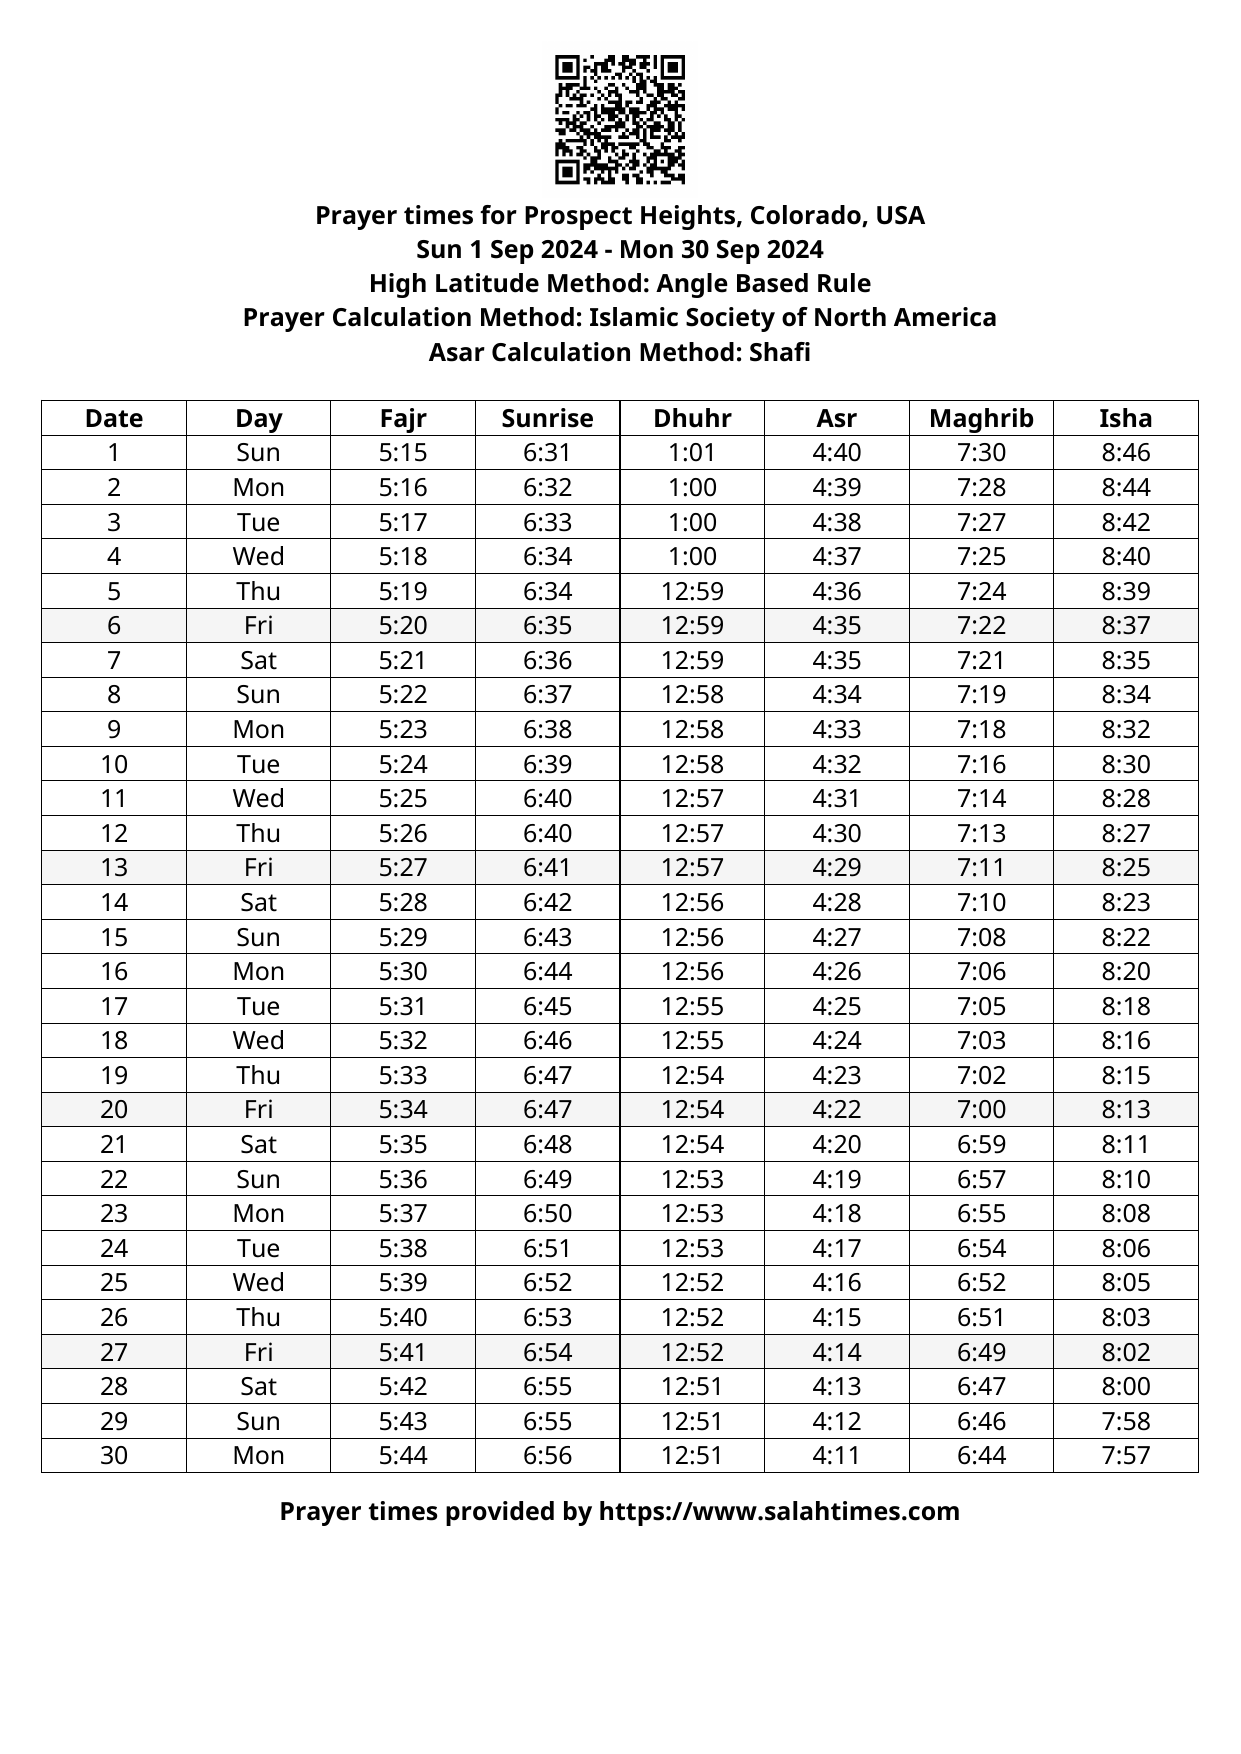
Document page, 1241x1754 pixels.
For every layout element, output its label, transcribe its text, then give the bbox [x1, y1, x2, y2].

table_cell 12:57 [621, 851, 764, 884]
table_cell 6:34 [476, 574, 619, 607]
table_cell Fri [187, 609, 330, 642]
table_cell 12:51 [621, 1439, 764, 1472]
table_cell 4:31 [765, 781, 909, 815]
table_cell 8:35 [1054, 643, 1198, 677]
table_cell 28 [42, 1369, 186, 1403]
table_cell 5:19 [331, 574, 475, 607]
table_cell 4:18 [765, 1196, 909, 1230]
table_cell Sat [187, 1127, 330, 1161]
table_cell Fri [187, 851, 330, 884]
table_cell 30 [42, 1439, 186, 1472]
table_cell 7:27 [910, 505, 1053, 538]
table_cell 8:11 [1054, 1127, 1198, 1161]
table_cell 6:32 [476, 470, 619, 504]
table_cell 5:32 [331, 1024, 475, 1057]
table_cell 4:12 [765, 1404, 909, 1437]
table_cell 12:56 [621, 954, 764, 988]
table_cell 12:56 [621, 920, 764, 953]
table_cell 8:05 [1054, 1266, 1198, 1299]
table_cell 5:36 [331, 1162, 475, 1195]
table_cell 5:38 [331, 1231, 475, 1264]
table_cell Fri [187, 1335, 330, 1368]
table_cell 8:10 [1054, 1162, 1198, 1195]
table_cell 4:35 [765, 609, 909, 642]
table_cell Mon [187, 1196, 330, 1230]
table_cell 1:00 [621, 505, 764, 538]
table_cell 5:24 [331, 747, 475, 780]
table_cell 6:46 [910, 1404, 1053, 1437]
table_cell 7:11 [910, 851, 1053, 884]
table_cell 16 [42, 954, 186, 988]
table_cell 12:52 [621, 1266, 764, 1299]
text Prayer Calculation Method: Islamic Society of North America [42, 300, 1198, 334]
table_cell 5:16 [331, 470, 475, 504]
table_cell 6:51 [910, 1300, 1053, 1334]
table_cell 8:23 [1054, 885, 1198, 919]
table_cell 4:23 [765, 1058, 909, 1092]
table_cell 6:53 [476, 1300, 619, 1334]
table_cell 27 [42, 1335, 186, 1368]
table_cell 6:34 [476, 539, 619, 573]
table_cell 4:17 [765, 1231, 909, 1264]
table_cell Sun [187, 1162, 330, 1195]
table_cell 8:39 [1054, 574, 1198, 607]
table_cell 12:59 [621, 574, 764, 607]
table_cell 11 [42, 781, 186, 815]
table_cell Mon [187, 1439, 330, 1472]
table_cell 6:46 [476, 1024, 619, 1057]
table_cell 8:28 [1054, 781, 1198, 815]
table_cell 5:34 [331, 1093, 475, 1126]
table_cell 5:18 [331, 539, 475, 573]
table_cell 12:58 [621, 678, 764, 711]
table_cell 5:26 [331, 816, 475, 849]
table_cell 8:44 [1054, 470, 1198, 504]
table_cell 12:56 [621, 885, 764, 919]
table_cell Thu [187, 816, 330, 849]
table_cell 12:59 [621, 643, 764, 677]
table_cell 19 [42, 1058, 186, 1092]
table_cell 6:42 [476, 885, 619, 919]
table_cell 8:08 [1054, 1196, 1198, 1230]
text Prayer times provided by https://www.salahtimes.com [42, 1494, 1198, 1528]
table_cell 4:39 [765, 470, 909, 504]
table_cell 12:54 [621, 1058, 764, 1092]
table_cell 4:37 [765, 539, 909, 573]
table_cell 12:51 [621, 1369, 764, 1403]
table_cell Wed [187, 1024, 330, 1057]
table_cell 4:32 [765, 747, 909, 780]
table_cell 13 [42, 851, 186, 884]
table_cell 7:06 [910, 954, 1053, 988]
table_cell 4:30 [765, 816, 909, 849]
table_cell 12:53 [621, 1196, 764, 1230]
table_cell 1:00 [621, 539, 764, 573]
table_cell 12:59 [621, 609, 764, 642]
table_cell 4:27 [765, 920, 909, 953]
table_cell 6:45 [476, 989, 619, 1022]
table_cell Thu [187, 1300, 330, 1334]
table_cell 6:41 [476, 851, 619, 884]
table_cell 6:35 [476, 609, 619, 642]
table_cell 20 [42, 1093, 186, 1126]
table_header Date [42, 401, 186, 434]
table_header Fajr [331, 401, 475, 434]
table_cell Sat [187, 643, 330, 677]
table_cell 12:53 [621, 1162, 764, 1195]
table_cell 6:52 [476, 1266, 619, 1299]
table_cell 7:22 [910, 609, 1053, 642]
table_cell 21 [42, 1127, 186, 1161]
table_cell Sun [187, 436, 330, 469]
table_cell 8:34 [1054, 678, 1198, 711]
table_cell 12:58 [621, 747, 764, 780]
table_cell 5:23 [331, 712, 475, 746]
table_cell 5:22 [331, 678, 475, 711]
table_header Day [187, 401, 330, 434]
table_cell 6:59 [910, 1127, 1053, 1161]
table_cell 5:15 [331, 436, 475, 469]
table_cell 29 [42, 1404, 186, 1437]
table_cell 5:28 [331, 885, 475, 919]
table_cell 12:52 [621, 1335, 764, 1368]
table_cell 8:25 [1054, 851, 1198, 884]
table_cell Tue [187, 747, 330, 780]
table_cell 6:52 [910, 1266, 1053, 1299]
table_cell 5:33 [331, 1058, 475, 1092]
table_cell 5:25 [331, 781, 475, 815]
table_cell 8:22 [1054, 920, 1198, 953]
table_cell 6:44 [910, 1439, 1053, 1472]
table_cell Mon [187, 954, 330, 988]
table_cell 4:29 [765, 851, 909, 884]
table_cell 12:58 [621, 712, 764, 746]
table_cell 12:54 [621, 1093, 764, 1126]
table_cell 15 [42, 920, 186, 953]
table_cell 8:37 [1054, 609, 1198, 642]
table_cell 6:56 [476, 1439, 619, 1472]
table_cell 6:51 [476, 1231, 619, 1264]
table_cell 5:31 [331, 989, 475, 1022]
table_cell 7:19 [910, 678, 1053, 711]
table_cell Wed [187, 539, 330, 573]
table_cell Mon [187, 470, 330, 504]
table_cell 7:24 [910, 574, 1053, 607]
table_cell 6:43 [476, 920, 619, 953]
table_cell Tue [187, 1231, 330, 1264]
table_cell 8:03 [1054, 1300, 1198, 1334]
table_cell 12:52 [621, 1300, 764, 1334]
table_cell Wed [187, 1266, 330, 1299]
table_header Sunrise [476, 401, 619, 434]
table_cell 4:24 [765, 1024, 909, 1057]
table_cell 4:15 [765, 1300, 909, 1334]
table_cell Sun [187, 920, 330, 953]
table_cell 25 [42, 1266, 186, 1299]
table_cell 3 [42, 505, 186, 538]
table_cell 5:41 [331, 1335, 475, 1368]
table_cell 4:22 [765, 1093, 909, 1126]
table_cell 22 [42, 1162, 186, 1195]
table_cell 5:20 [331, 609, 475, 642]
table_cell 7:14 [910, 781, 1053, 815]
table_cell 5:27 [331, 851, 475, 884]
table_cell 7:02 [910, 1058, 1053, 1092]
table_cell 1:01 [621, 436, 764, 469]
table_cell 6:54 [910, 1231, 1053, 1264]
table_cell 18 [42, 1024, 186, 1057]
table_cell 7:25 [910, 539, 1053, 573]
table_cell 12:54 [621, 1127, 764, 1161]
table_cell 12:55 [621, 989, 764, 1022]
table_cell 6:36 [476, 643, 619, 677]
table_cell 5:40 [331, 1300, 475, 1334]
table_cell 6:55 [910, 1196, 1053, 1230]
table_cell 26 [42, 1300, 186, 1334]
table_cell 4:36 [765, 574, 909, 607]
table_cell 5:30 [331, 954, 475, 988]
table_cell 6:44 [476, 954, 619, 988]
table_cell Tue [187, 505, 330, 538]
table_cell 4:38 [765, 505, 909, 538]
table_cell 2 [42, 470, 186, 504]
table_cell Sun [187, 678, 330, 711]
table_cell Wed [187, 781, 330, 815]
table_cell 12:51 [621, 1404, 764, 1437]
table_cell 8:15 [1054, 1058, 1198, 1092]
table_cell 7:00 [910, 1093, 1053, 1126]
table_cell 12:57 [621, 816, 764, 849]
table_cell 4:20 [765, 1127, 909, 1161]
table_cell 7:13 [910, 816, 1053, 849]
table_cell Sun [187, 1404, 330, 1437]
table_cell 8:32 [1054, 712, 1198, 746]
table_cell 5:17 [331, 505, 475, 538]
table_cell 6 [42, 609, 186, 642]
table_cell 6:47 [476, 1093, 619, 1126]
table_cell 5:43 [331, 1404, 475, 1437]
table_cell 4 [42, 539, 186, 573]
table_cell 5:29 [331, 920, 475, 953]
table_cell 8:00 [1054, 1369, 1198, 1403]
table_cell 5:37 [331, 1196, 475, 1230]
table_cell Thu [187, 574, 330, 607]
table_cell Sat [187, 1369, 330, 1403]
table_cell 8:13 [1054, 1093, 1198, 1126]
table_cell 5:39 [331, 1266, 475, 1299]
table_cell 8 [42, 678, 186, 711]
table_cell 4:14 [765, 1335, 909, 1368]
table_cell 6:55 [476, 1404, 619, 1437]
table_cell 8:20 [1054, 954, 1198, 988]
table_cell 4:26 [765, 954, 909, 988]
table_cell Tue [187, 989, 330, 1022]
table_cell 6:39 [476, 747, 619, 780]
text Asar Calculation Method: Shafi [42, 334, 1198, 368]
table_cell Mon [187, 712, 330, 746]
table_cell 5:44 [331, 1439, 475, 1472]
table_cell 6:55 [476, 1369, 619, 1403]
table_cell 5 [42, 574, 186, 607]
table_header Asr [765, 401, 909, 434]
table_cell 8:46 [1054, 436, 1198, 469]
table_cell 6:37 [476, 678, 619, 711]
table_cell 1 [42, 436, 186, 469]
table_cell 17 [42, 989, 186, 1022]
table_cell 5:35 [331, 1127, 475, 1161]
table_cell 8:27 [1054, 816, 1198, 849]
table_cell 7 [42, 643, 186, 677]
table_cell 7:28 [910, 470, 1053, 504]
table_header Maghrib [910, 401, 1053, 434]
table_cell 6:31 [476, 436, 619, 469]
table_cell 23 [42, 1196, 186, 1230]
table_cell 8:16 [1054, 1024, 1198, 1057]
table_cell 24 [42, 1231, 186, 1264]
table_cell 8:18 [1054, 989, 1198, 1022]
table_cell 6:48 [476, 1127, 619, 1161]
table_cell 6:50 [476, 1196, 619, 1230]
table_cell 7:30 [910, 436, 1053, 469]
table_cell 12 [42, 816, 186, 849]
table_cell 8:42 [1054, 505, 1198, 538]
table_cell 6:57 [910, 1162, 1053, 1195]
table_cell 7:05 [910, 989, 1053, 1022]
table_cell 1:00 [621, 470, 764, 504]
table_cell 4:35 [765, 643, 909, 677]
table_cell 8:30 [1054, 747, 1198, 780]
table_cell 7:18 [910, 712, 1053, 746]
table_cell 6:54 [476, 1335, 619, 1368]
table_cell 7:58 [1054, 1404, 1198, 1437]
table_cell Fri [187, 1093, 330, 1126]
table_cell Thu [187, 1058, 330, 1092]
table_header Dhuhr [621, 401, 764, 434]
picture [542, 41, 699, 198]
table_cell 4:25 [765, 989, 909, 1022]
table_cell 7:08 [910, 920, 1053, 953]
table_cell 5:21 [331, 643, 475, 677]
text Sun 1 Sep 2024 - Mon 30 Sep 2024 [42, 232, 1198, 266]
table_cell 4:28 [765, 885, 909, 919]
table_cell 7:57 [1054, 1439, 1198, 1472]
table_cell 7:10 [910, 885, 1053, 919]
table_cell 4:40 [765, 436, 909, 469]
table_header Isha [1054, 401, 1198, 434]
table_cell 6:49 [476, 1162, 619, 1195]
table_cell 4:34 [765, 678, 909, 711]
table_cell 7:21 [910, 643, 1053, 677]
table_cell 8:06 [1054, 1231, 1198, 1264]
table_cell 10 [42, 747, 186, 780]
table_cell 6:38 [476, 712, 619, 746]
table_cell 12:53 [621, 1231, 764, 1264]
table_cell 4:19 [765, 1162, 909, 1195]
table_cell 6:49 [910, 1335, 1053, 1368]
table_cell 4:16 [765, 1266, 909, 1299]
table_cell 6:47 [910, 1369, 1053, 1403]
table_cell 6:40 [476, 781, 619, 815]
table_cell 4:13 [765, 1369, 909, 1403]
table_cell 4:11 [765, 1439, 909, 1472]
table_cell 14 [42, 885, 186, 919]
table_cell 6:40 [476, 816, 619, 849]
table_cell 6:47 [476, 1058, 619, 1092]
text High Latitude Method: Angle Based Rule [42, 266, 1198, 300]
table_cell 12:55 [621, 1024, 764, 1057]
table_cell 8:40 [1054, 539, 1198, 573]
table_cell 8:02 [1054, 1335, 1198, 1368]
table_cell 4:33 [765, 712, 909, 746]
table_cell 12:57 [621, 781, 764, 815]
table_cell 6:33 [476, 505, 619, 538]
table_cell 7:16 [910, 747, 1053, 780]
table_cell 9 [42, 712, 186, 746]
text Prayer times for Prospect Heights, Colorado, USA [42, 198, 1198, 232]
table_cell Sat [187, 885, 330, 919]
table_cell 7:03 [910, 1024, 1053, 1057]
table_cell 5:42 [331, 1369, 475, 1403]
